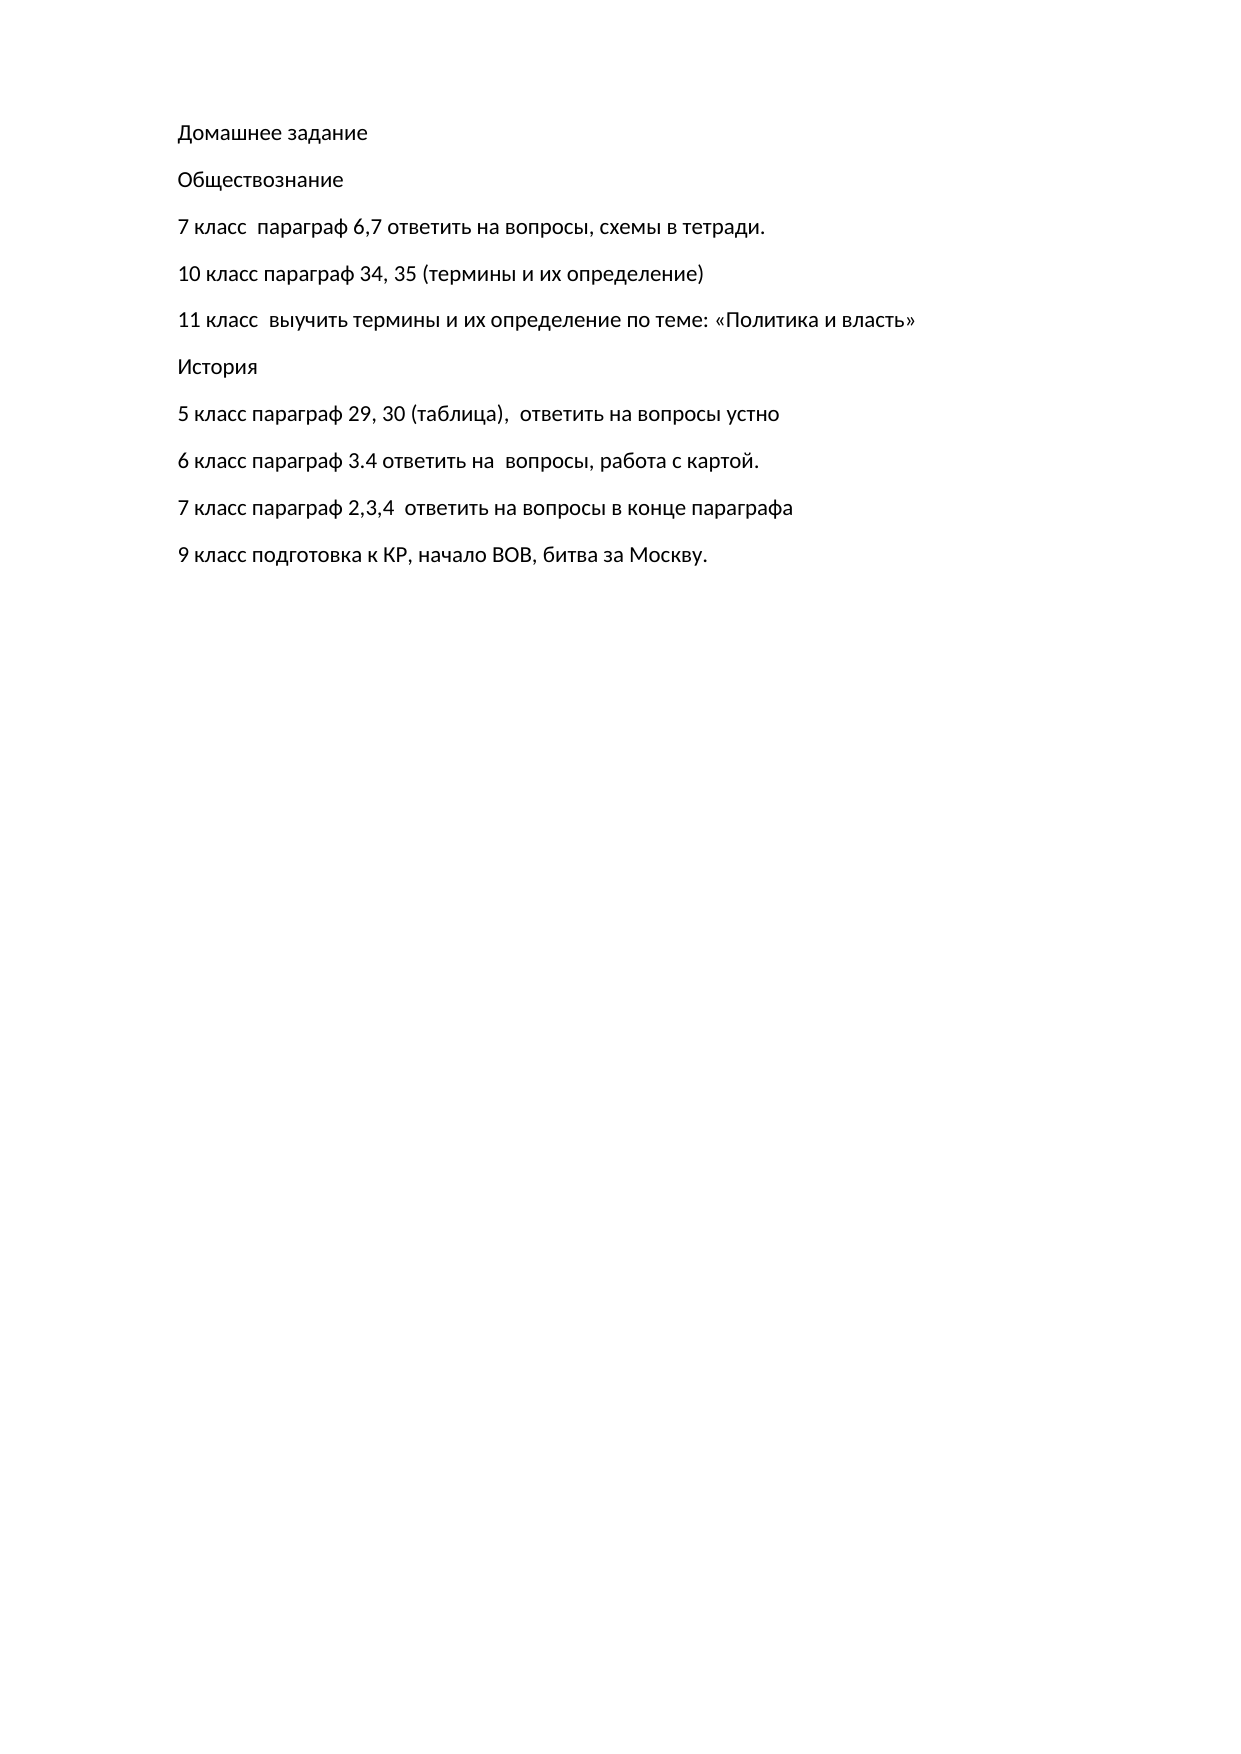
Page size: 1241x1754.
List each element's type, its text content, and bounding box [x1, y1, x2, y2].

text 11 класс выучить термины и их определение по теме: «Политика и власть» [177, 306, 1152, 334]
text 5 класс параграф 29, 30 (таблица), ответить на вопросы устно [177, 399, 1152, 427]
text 10 класс параграф 34, 35 (термины и их определение) [177, 259, 1152, 287]
text 9 класс подготовка к КР, начало ВОВ, битва за Москву. [177, 540, 1152, 568]
text Домашнее задание [177, 118, 1152, 146]
text 7 класс параграф 6,7 ответить на вопросы, схемы в тетради. [177, 212, 1152, 240]
text 6 класс параграф 3.4 ответить на вопросы, работа с картой. [177, 446, 1152, 474]
text 7 класс параграф 2,3,4 ответить на вопросы в конце параграфа [177, 493, 1152, 521]
text Обществознание [177, 165, 1152, 193]
text История [177, 352, 1152, 381]
